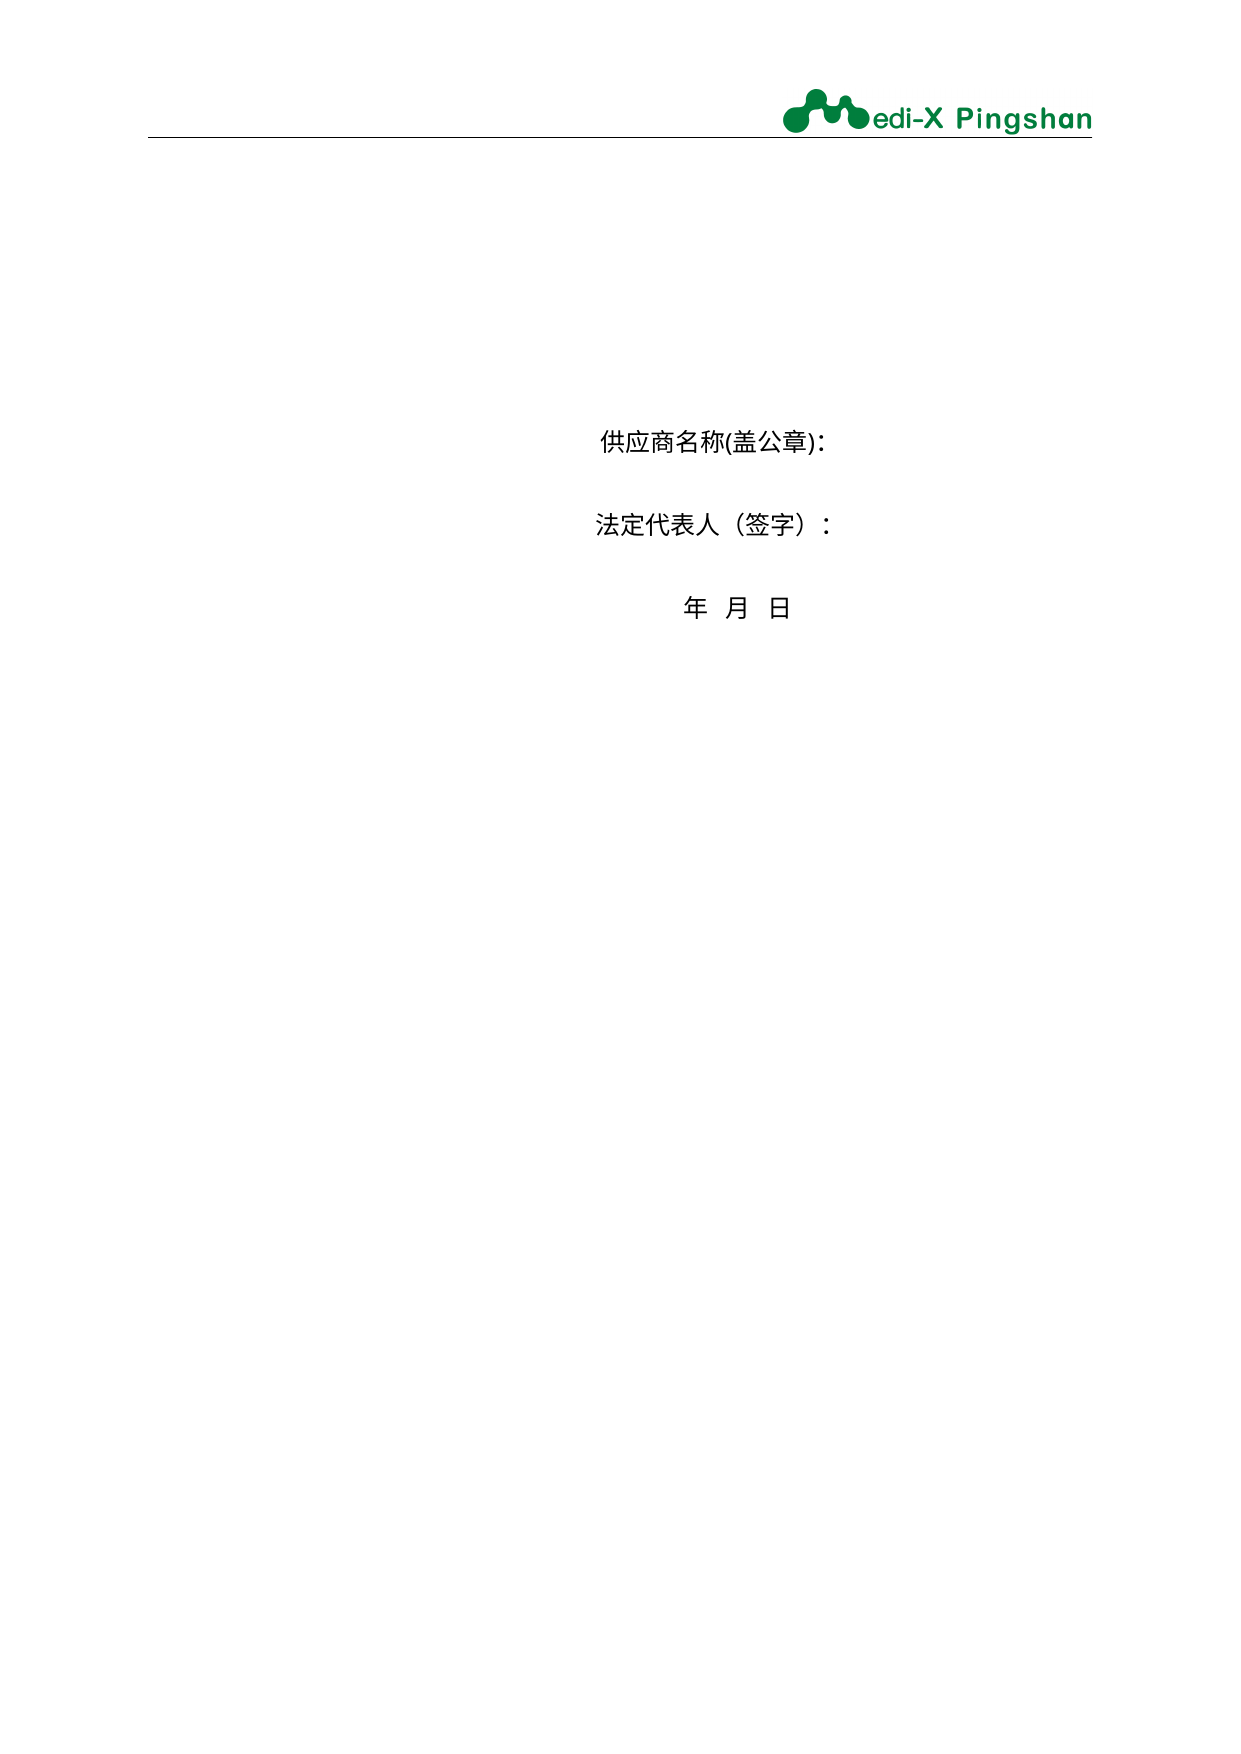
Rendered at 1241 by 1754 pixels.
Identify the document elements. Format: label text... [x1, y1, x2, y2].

text 年 月 日 [148, 574, 1143, 639]
text 法定代表人（签字）： [148, 491, 1143, 556]
text 供应商名称(盖公章)： [148, 408, 1143, 473]
picture [782, 88, 1093, 135]
